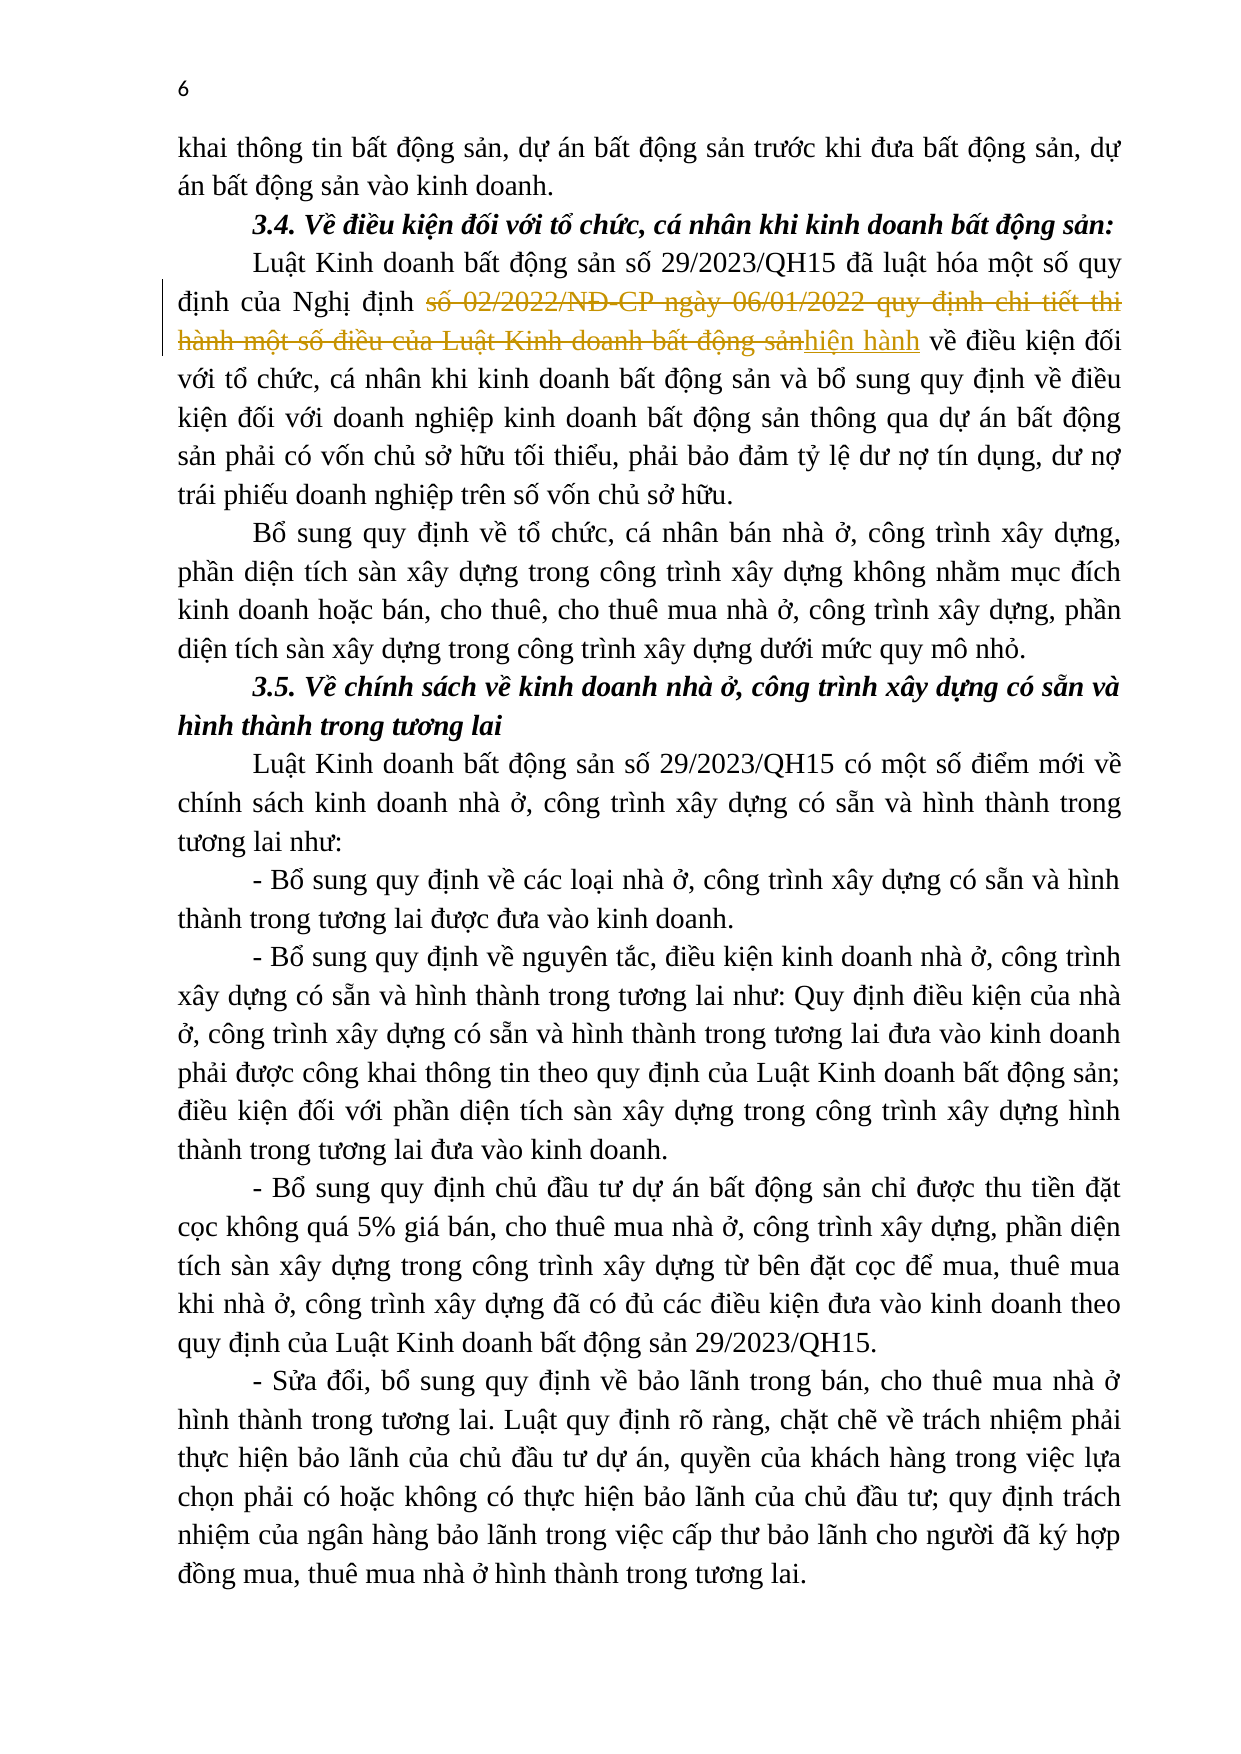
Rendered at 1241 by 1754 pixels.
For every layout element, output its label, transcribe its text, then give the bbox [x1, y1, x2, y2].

text Luật Kinh doanh bất động sản số 29/2023/QH15 đã luật hóa một số quy định của Nghị định về điều kiện đối với tổ chức, cá nhân khi kinh doanh bất động sản và bổ sung quy định về điều kiện đối với doanh nghiệp kinh doanh bất động sản thông qua dự án bất động sản phải có vốn chủ sở hữu tối thiểu, phải bảo đảm tỷ lệ dư nợ tín dụng, dư nợ trái phiếu doanh nghiệp trên số vốn chủ sở hữu. [177, 246, 1122, 510]
text - Bổ sung quy định về nguyên tắc, điều kiện kinh doanh nhà ở, công trình xây dựng có sẵn và hình thành trong tương lai như: Quy định điều kiện của nhà ở, công trình xây dựng có sẵn và hình thành trong tương lai đưa vào kinh doanh phải được công khai thông tin theo quy định của Luật Kinh doanh bất động sản; điều kiện đối với phần diện tích sàn xây dựng trong công trình xây dựng hình thành trong tương lai đưa vào kinh doanh. [177, 939, 1122, 1166]
text Luật Kinh doanh bất động sản số 29/2023/QH15 có một số điểm mới về chính sách kinh doanh nhà ở, công trình xây dựng có sẵn và hình thành trong tương lai như: [177, 747, 1122, 857]
text 3.4. Về điều kiện đối với tổ chức, cá nhân khi kinh doanh bất động sản: [177, 207, 1122, 241]
text Bổ sung quy định về tổ chức, cá nhân bán nhà ở, công trình xây dựng, phần diện tích sàn xây dựng trong công trình xây dựng không nhằm mục đích kinh doanh hoặc bán, cho thuê, cho thuê mua nhà ở, công trình xây dựng, phần diện tích sàn xây dựng trong công trình xây dựng dưới mức quy mô nhỏ. [177, 515, 1122, 664]
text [177, 130, 1122, 202]
text - Bổ sung quy định về các loại nhà ở, công trình xây dựng có sẵn và hình thành trong tương lai được đưa vào kinh doanh. [177, 862, 1122, 934]
text - Bổ sung quy định chủ đầu tư dự án bất động sản chỉ được thu tiền đặt cọc không quá 5% giá bán, cho thuê mua nhà ở, công trình xây dựng, phần diện tích sàn xây dựng trong công trình xây dựng từ bên đặt cọc để mua, thuê mua khi nhà ở, công trình xây dựng đã có đủ các điều kiện đưa vào kinh doanh theo quy định của Luật Kinh doanh bất động sản 29/2023/QH15. [177, 1171, 1122, 1358]
text 3.5. Về chính sách về kinh doanh nhà ở, công trình xây dựng có sẵn và hình thành trong tương lai [177, 669, 1122, 742]
text - Sửa đổi, bổ sung quy định về bảo lãnh trong bán, cho thuê mua nhà ở hình thành trong tương lai. Luật quy định rõ ràng, chặt chẽ về trách nhiệm phải thực hiện bảo lãnh của chủ đầu tư dự án, quyền của khách hàng trong việc lựa chọn phải có hoặc không có thực hiện bảo lãnh của chủ đầu tư; quy định trách nhiệm của ngân hàng bảo lãnh trong việc cấp thư bảo lãnh cho người đã ký hợp đồng mua, thuê mua nhà ở hình thành trong tương lai. [177, 1363, 1122, 1589]
